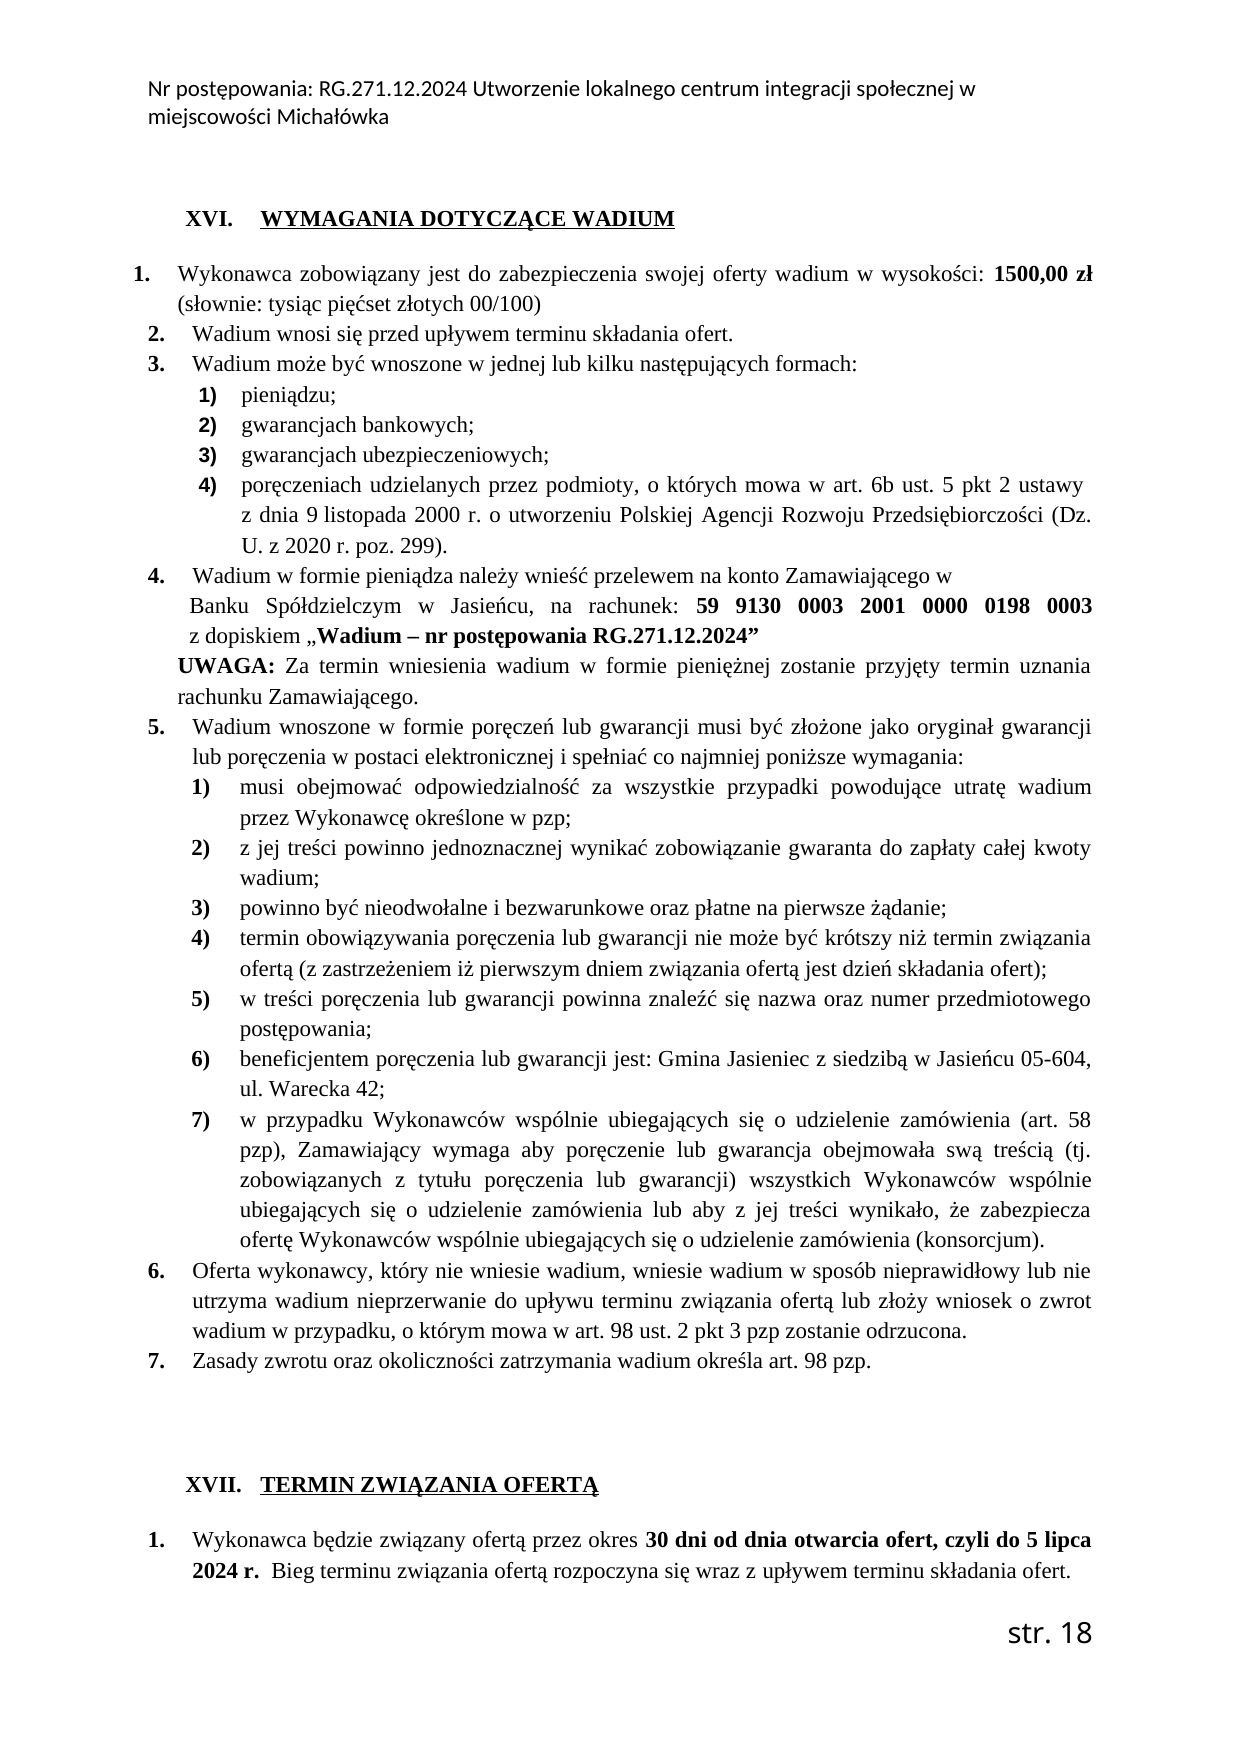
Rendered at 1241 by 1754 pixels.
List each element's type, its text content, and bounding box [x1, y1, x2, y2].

list w treści poręczenia lub gwarancji powinna znaleźć się nazwa oraz numer przedmiotowego postępowania; [191, 985, 1093, 1041]
list pieniądzu; [198, 381, 1093, 407]
list Wadium wnoszone w formie poręczeń lub gwarancji musi być złożone jako oryginał gwarancji lub poręczenia w postaci elektronicznej i spełniać co najmniej poniższe wymagania: [148, 713, 1093, 769]
list Wadium może być wnoszone w jednej lub kilku następujących formach: [148, 351, 1093, 377]
list powinno być nieodwołalne i bezwarunkowe oraz płatne na pierwsze żądanie; [191, 894, 1093, 921]
list beneficjentem poręczenia lub gwarancji jest: Gmina Jasieniec z siedzibą w Jasieńcu 05-604, ul. Warecka 42; [191, 1045, 1093, 1102]
list Oferta wykonawcy, który nie wniesie wadium, wniesie wadium w sposób nieprawidłowy lub nie utrzyma wadium nieprzerwanie do upływu terminu związania ofertą lub złoży wniosek o zwrot wadium w przypadku, o którym mowa w art. 98 ust. 2 pkt 3 pzp zostanie odrzucona. [148, 1257, 1093, 1343]
list TERMIN ZWIĄZANIA OFERTĄ [185, 1471, 1093, 1498]
text UWAGA: Za termin wniesienia wadium w formie pieniężnej zostanie przyjęty termin uznania rachunku Zamawiającego. [177, 653, 1093, 709]
list termin obowiązywania poręczenia lub gwarancji nie może być krótszy niż termin związania ofertą (z zastrzeżeniem iż pierwszym dniem związania ofertą jest dzień składania ofert); [191, 924, 1093, 981]
list Wadium w formie pieniądza należy wnieść przelewem na konto Zamawiającego w [148, 562, 1093, 588]
list Wadium wnosi się przed upływem terminu składania ofert. [148, 320, 1093, 347]
list Zasady zwrotu oraz okoliczności zatrzymania wadium określa art. 98 pzp. [148, 1347, 1093, 1374]
text Banku Spółdzielczym w Jasieńcu, na rachunek: 59 9130 0003 2001 0000 0198 0003 z dopiskiem „Wadium – nr postępowania RG.271.12.2024” [189, 592, 1093, 649]
list w przypadku Wykonawców wspólnie ubiegających się o udzielenie zamówienia (art. 58 pzp), Zamawiający wymaga aby poręczenie lub gwarancja obejmowała swą treścią (tj. zobowiązanych z tytułu poręczenia lub gwarancji) wszystkich Wykonawców wspólnie ubiegających się o udzielenie zamówienia lub aby z jej treści wynikało, że zabezpiecza ofertę Wykonawców wspólnie ubiegających się o udzielenie zamówienia (konsorcjum). [191, 1106, 1093, 1253]
list WYMAGANIA DOTYCZĄCE WADIUM [185, 205, 1093, 231]
list poręczeniach udzielanych przez podmioty, o których mowa w art. 6b ust. 5 pkt 2 ustawy z dnia 9 listopada 2000 r. o utworzeniu Polskiej Agencji Rozwoju Przedsiębiorczości (Dz. U. z 2020 r. poz. 299). [198, 471, 1093, 558]
list z jej treści powinno jednoznacznej wynikać zobowiązanie gwaranta do zapłaty całej kwoty wadium; [191, 834, 1093, 890]
list gwarancjach bankowych; [198, 411, 1093, 437]
list Wykonawca zobowiązany jest do zabezpieczenia swojej oferty wadium w wysokości: 1500,00 zł (słownie: tysiąc pięćset złotych 00/100) [133, 260, 1093, 316]
list musi obejmować odpowiedzialność za wszystkie przypadki powodujące utratę wadium przez Wykonawcę określone w pzp; [191, 773, 1093, 830]
list Wykonawca będzie związany ofertą przez okres 30 dni od dnia otwarcia ofert, czyli do 5 lipca 2024 r. Bieg terminu związania ofertą rozpoczyna się wraz z upływem terminu składania ofert. [148, 1527, 1093, 1583]
list gwarancjach ubezpieczeniowych; [198, 441, 1093, 467]
